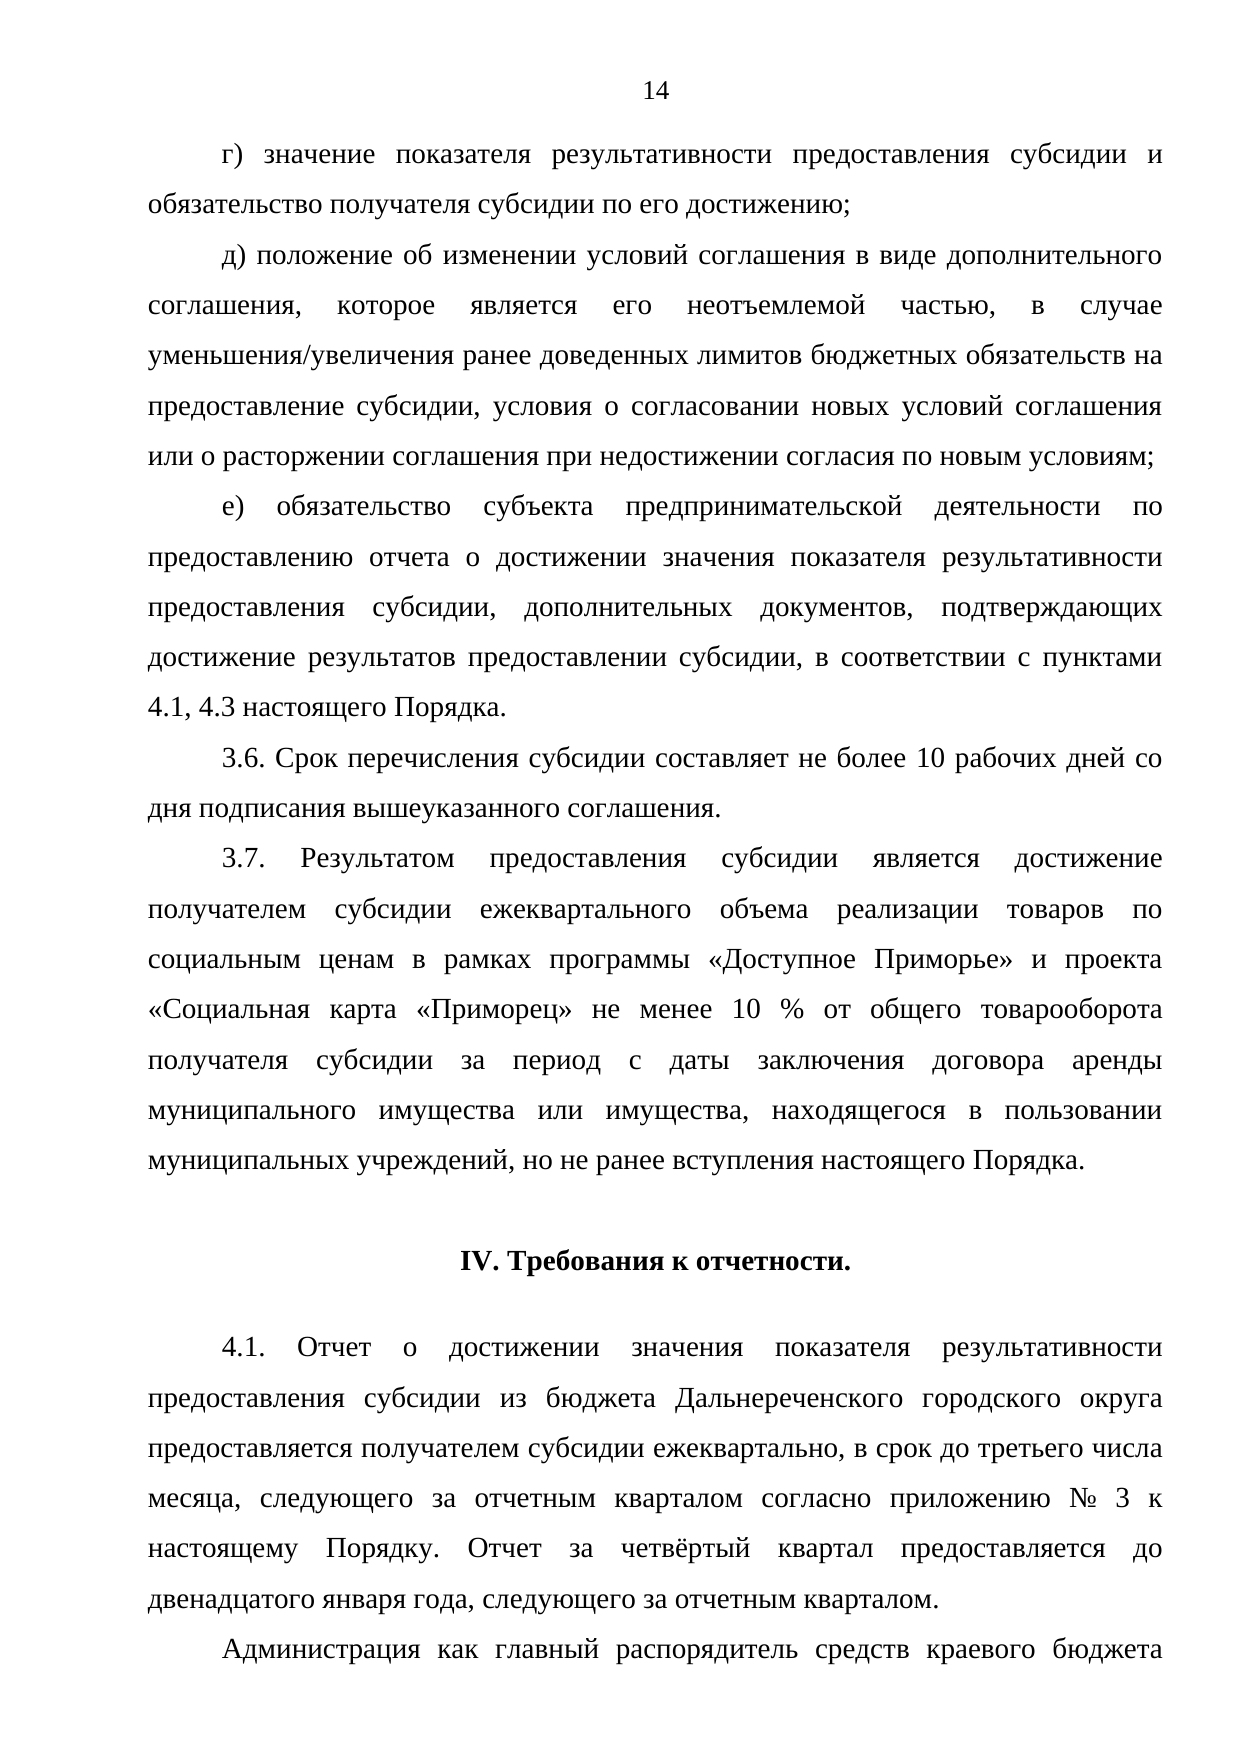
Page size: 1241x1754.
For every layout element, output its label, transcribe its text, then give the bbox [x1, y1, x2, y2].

text г) значение показателя результативности предоставления субсидии и обязательство получателя субсидии по его достижению; [148, 136, 1163, 220]
text 3.6. Срок перечисления субсидии составляет не более 10 рабочих дней со дня подписания вышеуказанного соглашения. [148, 740, 1163, 824]
text е) обязательство субъекта предпринимательской деятельности по предоставлению отчета о достижении значения показателя результативности предоставления субсидии, дополнительных документов, подтверждающих достижение результатов предоставлении субсидии, в соответствии с пунктами 4.1, 4.3 настоящего Порядка. [148, 488, 1163, 723]
text 4.1. Отчет о достижении значения показателя результативности предоставления субсидии из бюджета Дальнереченского городского округа предоставляется получателем субсидии ежеквартально, в срок до третьего числа месяца, следующего за отчетным кварталом согласно приложению № 3 к настоящему Порядку. Отчет за четвёртый квартал предоставляется до двенадцатого января года, следующего за отчетным кварталом. [148, 1329, 1163, 1614]
text 3.7. Результатом предоставления субсидии является достижение получателем субсидии ежеквартального объема реализации товаров по социальным ценам в рамках программы «Доступное Приморье» и проекта «Социальная карта «Приморец» не менее 10 % от общего товарооборота получателя субсидии за период с даты заключения договора аренды муниципального имущества или имущества, находящегося в пользовании муниципальных учреждений, но не ранее вступления настоящего Порядка. [148, 841, 1163, 1176]
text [148, 1631, 1163, 1665]
text д) положение об изменении условий соглашения в виде дополнительного соглашения, которое является его неотъемлемой частью, в случае уменьшения/увеличения ранее доведенных лимитов бюджетных обязательств на предоставление субсидии, условия о согласовании новых условий соглашения или о расторжении соглашения при недостижении согласия по новым условиям; [148, 237, 1163, 472]
text IV. Требования к отчетности. [148, 1243, 1163, 1277]
